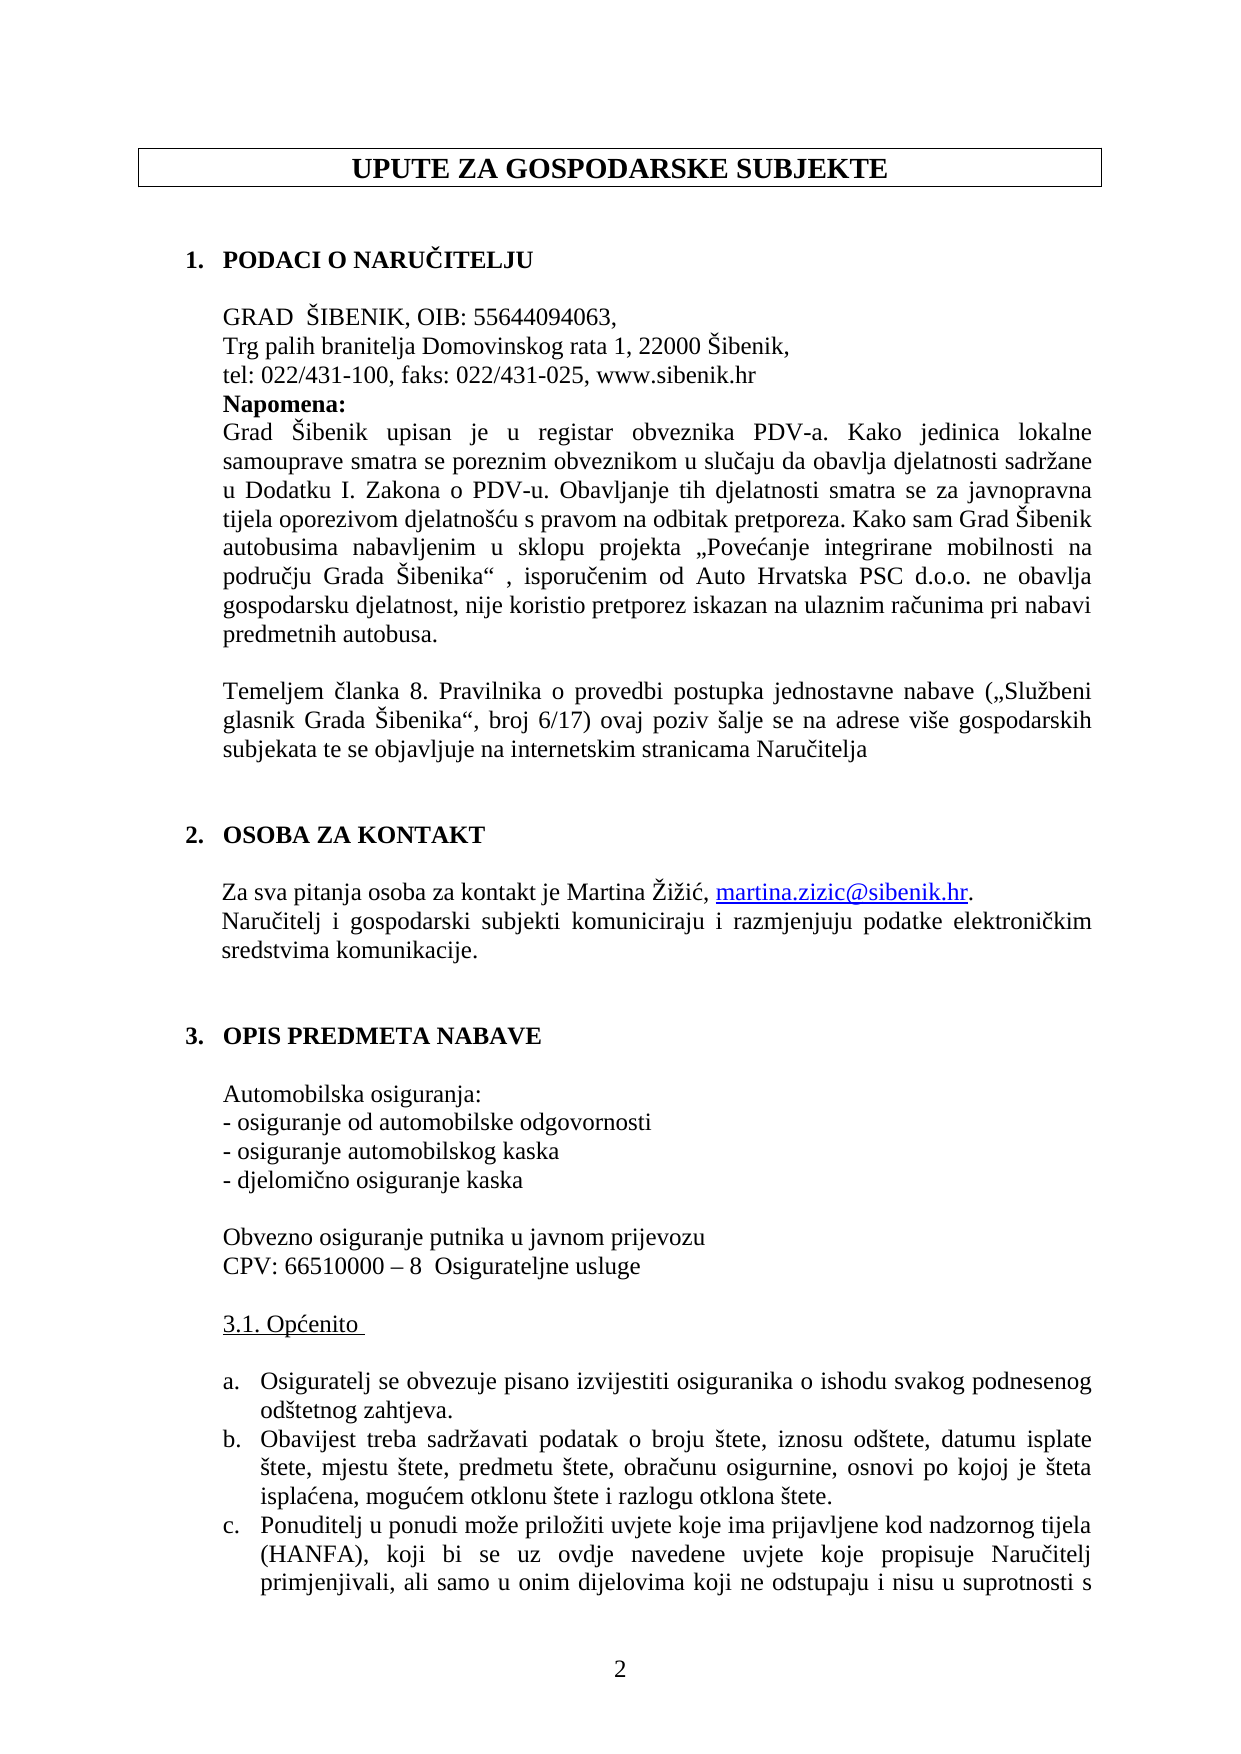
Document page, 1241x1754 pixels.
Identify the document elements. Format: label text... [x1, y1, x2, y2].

text Trg palih branitelja Domovinskog rata 1, 22000 Šibenik, [223, 331, 1093, 360]
text GRAD ŠIBENIK, OIB: 55644094063, [223, 302, 1093, 331]
list OSOBA ZA KONTAKT [185, 820, 1093, 849]
text Grad Šibenik upisan je u registar obveznika PDV-a. Kako jedinica lokalne samouprave smatra se poreznim obveznikom u slučaju da obavlja djelatnosti sadržane u Dodatku I. Zakona o PDV-u. Obavljanje tih djelatnosti smatra se za javnopravna tijela oporezivom djelatnošću s pravom na odbitak pretporeza. Kako sam Grad Šibenik autobusima nabavljenim u sklopu projekta „Povećanje integrirane mobilnosti na području Grada Šibenika“ , isporučenim od Auto Hrvatska PSC d.o.o. ne obavlja gospodarsku djelatnost, nije koristio pretporez iskazan na ulaznim računima pri nabavi predmetnih autobusa. [223, 417, 1093, 647]
text - osiguranje od automobilske odgovornosti [223, 1107, 1093, 1136]
text 3.1. Općenito [223, 1309, 1093, 1337]
text Temeljem članka 8. Pravilnika o provedbi postupka jednostavne nabave („Službeni glasnik Grada Šibenika“, broj 6/17) ovaj poziv šalje se na adrese više gospodarskih subjekata te se objavljuje na internetskim stranicama Naručitelja [223, 676, 1093, 762]
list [223, 1510, 1093, 1596]
text - osiguranje automobilskog kaska [223, 1136, 1093, 1165]
list OPIS PREDMETA NABAVE [185, 1021, 1093, 1050]
text Obvezno osiguranje putnika u javnom prijevozu [223, 1222, 1093, 1251]
text tel: 022/431-100, faks: 022/431-025, www.sibenik.hr [223, 360, 1093, 389]
text CPV: 66510000 – 8 Osigurateljne usluge [223, 1251, 1093, 1280]
text Napomena: [223, 389, 1093, 417]
text UPUTE ZA GOSPODARSKE SUBJEKTE [139, 149, 1101, 186]
list PODACI O NARUČITELJU [185, 245, 1093, 274]
list Osiguratelj se obvezuje pisano izvijestiti osiguranika o ishodu svakog podnesenog odštetnog zahtjeva. [223, 1366, 1093, 1424]
text Naručitelj i gospodarski subjekti komuniciraju i razmjenjuju podatke elektroničkim sredstvima komunikacije. [221, 906, 1093, 964]
text - djelomično osiguranje kaska [223, 1165, 1093, 1194]
list Obavijest treba sadržavati podatak o broju štete, iznosu odštete, datumu isplate štete, mjestu štete, predmetu štete, obračunu osigurnine, osnovi po kojoj je šteta isplaćena, mogućem otklonu štete i razlogu otklona štete. [223, 1424, 1093, 1510]
text Za sva pitanja osoba za kontakt je Martina Žižić, martina.zizic@sibenik.hr. [221, 877, 1093, 906]
text Automobilska osiguranja: [223, 1079, 1093, 1107]
